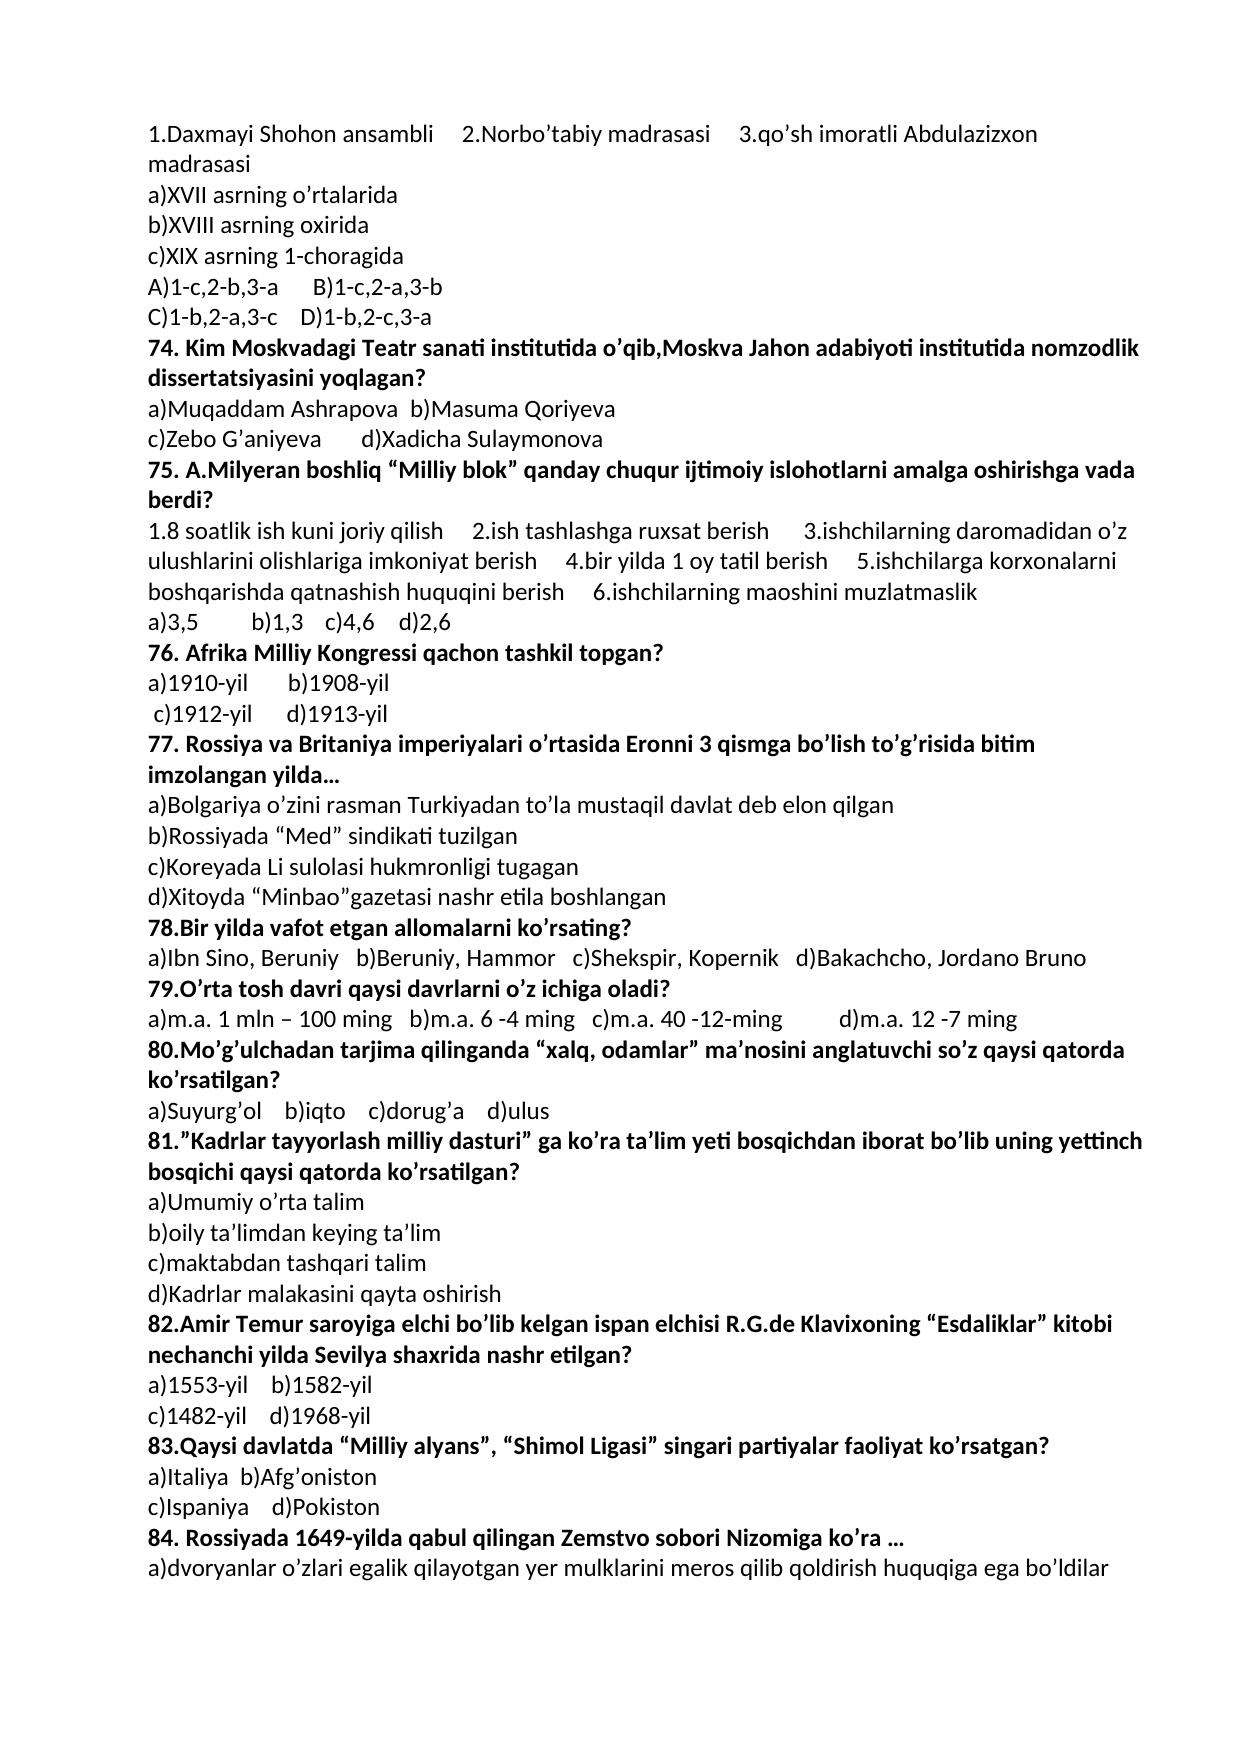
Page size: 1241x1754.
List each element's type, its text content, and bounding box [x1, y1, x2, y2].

text a)Bolgariya o’zini rasman Turkiyadan to’la mustaqil davlat deb elon qilgan [148, 789, 1152, 820]
text 74. Kim Moskvadagi Teatr sanati institutida o’qib,Moskva Jahon adabiyoti institutida nomzodlik dissertatsiyasini yoqlagan? [148, 332, 1152, 393]
text c)Zebo G’aniyeva d)Xadicha Sulaymonova [148, 423, 1152, 454]
text 78.Bir yilda vafot etgan allomalarni ko’rsating? [148, 912, 1152, 942]
text 81.”Kadrlar tayyorlash milliy dasturi” ga ko’ra ta’lim yeti bosqichdan iborat bo’lib uning yettinch bosqichi qaysi qatorda ko’rsatilgan? [148, 1125, 1152, 1186]
text c)XIX asrning 1-choragida [148, 240, 1100, 271]
text d)Xitoyda “Minbao”gazetasi nashr etila boshlangan [148, 881, 1152, 912]
text 79.O’rta tosh davri qaysi davrlarni o’z ichiga oladi? [148, 973, 1152, 1003]
text 83.Qaysi davlatda “Milliy alyans”, “Shimol Ligasi” singari partiyalar faoliyat ko’rsatgan? [148, 1431, 1152, 1461]
text a)Ibn Sino, Beruniy b)Beruniy, Hammor c)Shekspir, Kopernik d)Bakachcho, Jordano Bruno [148, 942, 1152, 973]
text a)1910-yil b)1908-yil [148, 667, 1152, 698]
text 1.Daxmayi Shohon ansambli 2.Norbo’tabiy madrasasi 3.qo’sh imoratli Abdulazizxon madrasasi [148, 118, 1100, 179]
text A)1-c,2-b,3-a B)1-c,2-a,3-b [148, 271, 1100, 301]
text 75. A.Milyeran boshliq “Milliy blok” qanday chuqur ijtimoiy islohotlarni amalga oshirishga vada berdi? [148, 454, 1152, 515]
text a)1553-yil b)1582-yil [148, 1369, 1152, 1400]
text a)dvoryanlar o’zlari egalik qilayotgan yer mulklarini meros qilib qoldirish huquqiga ega bo’ldilar [148, 1553, 1152, 1583]
text 77. Rossiya va Britaniya imperiyalari o’rtasida Eronni 3 qismga bo’lish to’g’risida bitim imzolangan yilda… [148, 728, 1152, 789]
text c)1912-yil d)1913-yil [148, 698, 1152, 728]
text c)1482-yil d)1968-yil [148, 1400, 1152, 1431]
text a)Umumiy o’rta talim [148, 1186, 1152, 1217]
text a)XVII asrning o’rtalarida [148, 179, 1100, 210]
text 76. Afrika Milliy Kongressi qachon tashkil topgan? [148, 637, 1152, 667]
text c)Koreyada Li sulolasi hukmronligi tugagan [148, 851, 1152, 881]
text a)Muqaddam Ashrapova b)Masuma Qoriyeva [148, 393, 1152, 423]
text a)3,5 b)1,3 c)4,6 d)2,6 [148, 606, 1152, 637]
text a)Suyurg’ol b)iqto c)dorug’a d)ulus [148, 1095, 1152, 1125]
text b)XVIII asrning oxirida [148, 210, 1100, 240]
text 84. Rossiyada 1649-yilda qabul qilingan Zemstvo sobori Nizomiga ko’ra … [148, 1522, 1152, 1553]
text a)Italiya b)Afg’oniston [148, 1461, 1152, 1492]
text a)m.a. 1 mln – 100 ming b)m.a. 6 -4 ming c)m.a. 40 -12-ming d)m.a. 12 -7 ming [148, 1003, 1152, 1034]
text c)maktabdan tashqari talim [148, 1247, 1152, 1278]
text b)Rossiyada “Med” sindikati tuzilgan [148, 820, 1152, 851]
text C)1-b,2-a,3-c D)1-b,2-c,3-a [148, 301, 1100, 332]
text b)oily ta’limdan keying ta’lim [148, 1217, 1152, 1247]
text c)Ispaniya d)Pokiston [148, 1492, 1152, 1522]
text d)Kadrlar malakasini qayta oshirish [148, 1278, 1152, 1308]
text 1.8 soatlik ish kuni joriy qilish 2.ish tashlashga ruxsat berish 3.ishchilarning daromadidan o’z ulushlarini olishlariga imkoniyat berish 4.bir yilda 1 oy tatil berish 5.ishchilarga korxonalarni boshqarishda qatnashish huquqini berish 6.ishchilarning maoshini muzlatmaslik [148, 515, 1152, 606]
text 82.Amir Temur saroyiga elchi bo’lib kelgan ispan elchisi R.G.de Klavixoning “Esdaliklar” kitobi nechanchi yilda Sevilya shaxrida nashr etilgan? [148, 1308, 1152, 1369]
text 80.Mo’g’ulchadan tarjima qilinganda “xalq, odamlar” ma’nosini anglatuvchi so’z qaysi qatorda ko’rsatilgan? [148, 1034, 1152, 1095]
